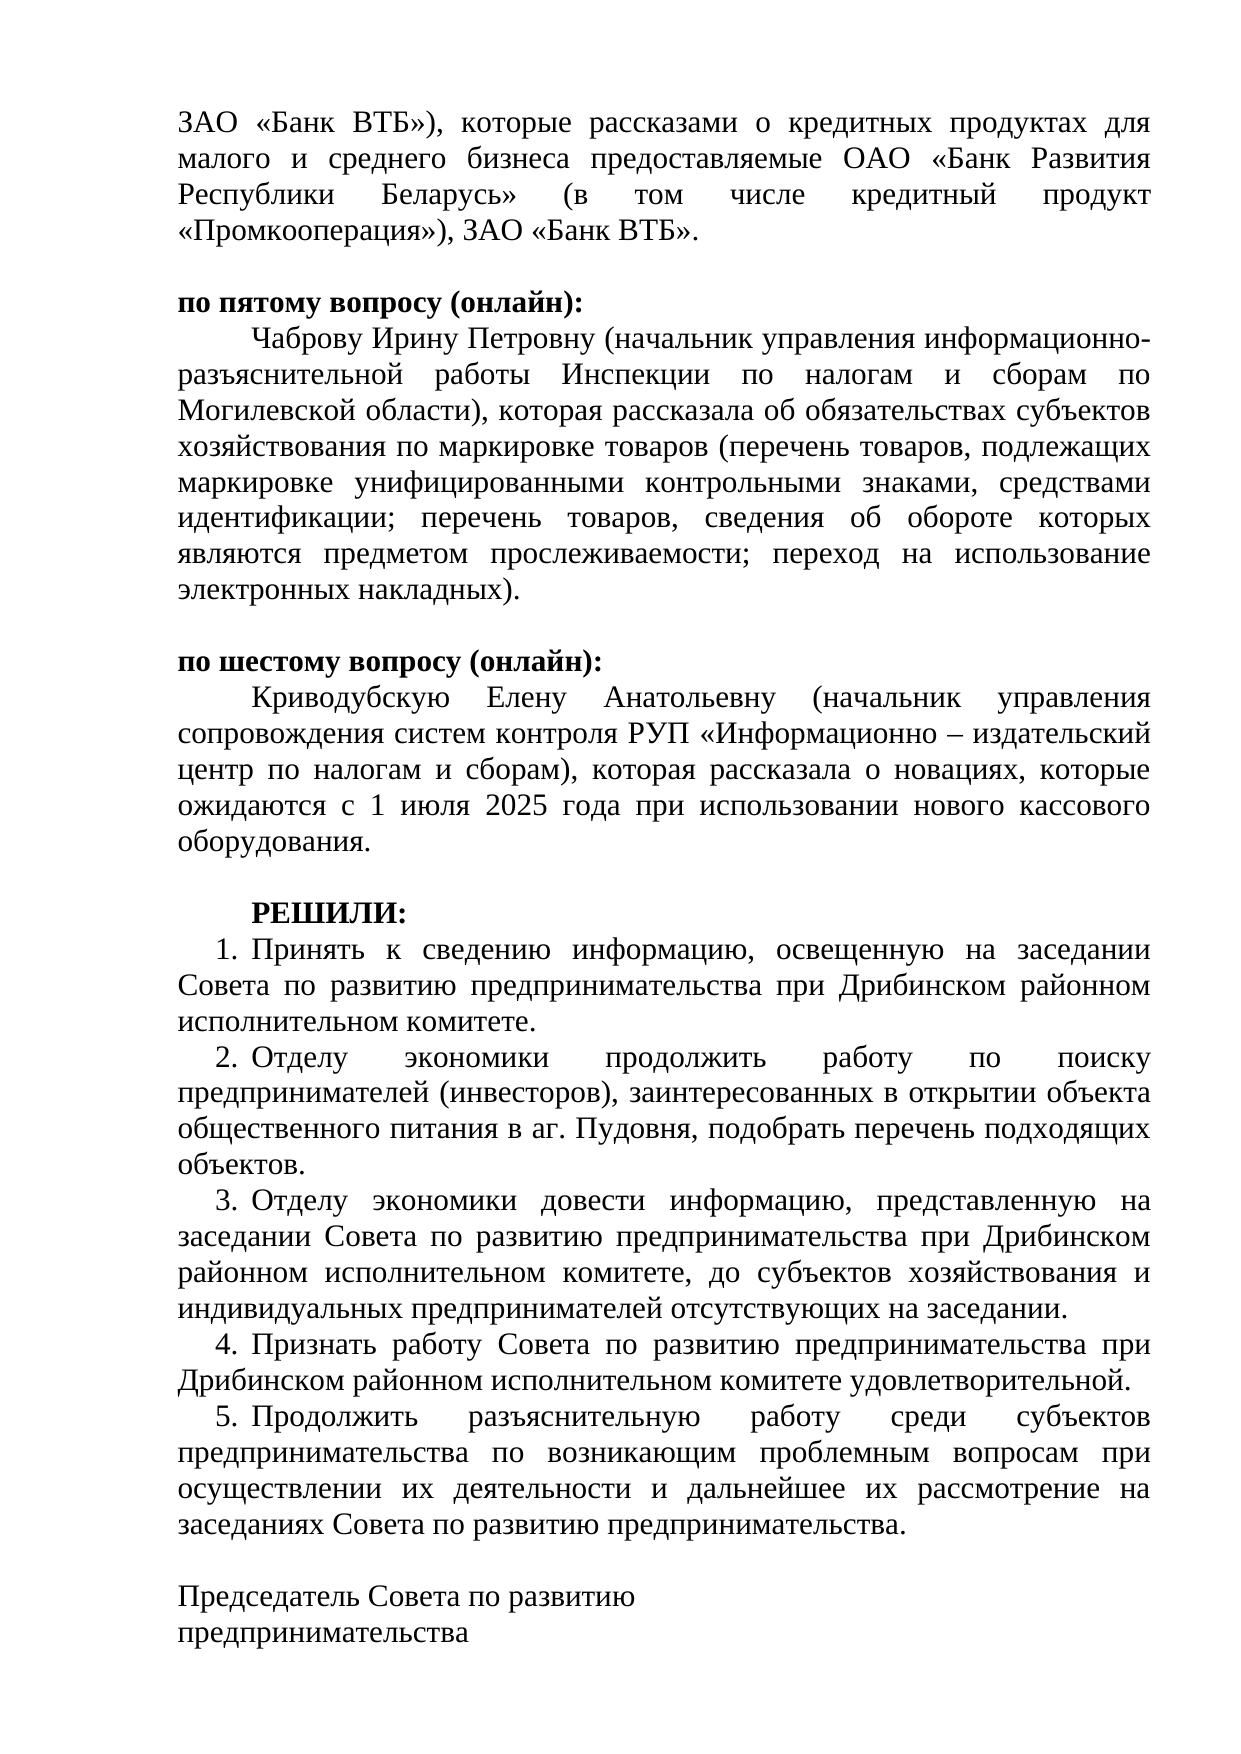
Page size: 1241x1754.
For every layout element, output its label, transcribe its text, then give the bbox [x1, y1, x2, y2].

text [177, 103, 1152, 247]
list Отделу экономики довести информацию, представленную на заседании Совета по развитию предпринимательства при Дрибинском районном исполнительном комитете, до субъектов хозяйствования и индивидуальных предпринимателей отсутствующих на заседании. [177, 1182, 1152, 1325]
text по шестому вопросу (онлайн): [177, 642, 1152, 678]
text Чаброву Ирину Петровну (начальник управления информационно-разъяснительной работы Инспекции по налогам и сборам по Могилевской области), которая рассказала об обязательствах субъектов хозяйствования по маркировке товаров (перечень товаров, подлежащих маркировке унифицированными контрольными знаками, средствами идентификации; перечень товаров, сведения об обороте которых являются предметом прослеживаемости; переход на использование электронных накладных). [177, 319, 1152, 607]
list Продолжить разъяснительную работу среди субъектов предпринимательства по возникающим проблемным вопросам при осуществлении их деятельности и дальнейшее их рассмотрение на заседаниях Совета по развитию предпринимательства. [177, 1397, 1152, 1541]
text РЕШИЛИ: [177, 894, 1152, 930]
list Принять к сведению информацию, освещенную на заседании Совета по развитию предпринимательства при Дрибинском районном исполнительном комитете. [177, 930, 1152, 1038]
text предпринимательства [177, 1613, 1152, 1649]
text Криводубскую Елену Анатольевну (начальник управления сопровождения систем контроля РУП «Информационно – издательский центр по налогам и сборам), которая рассказала о новациях, которые ожидаются с 1 июля 2025 года при использовании нового кассового оборудования. [177, 678, 1152, 858]
text по пятому вопросу (онлайн): [177, 283, 1152, 319]
list Отделу экономики продолжить работу по поиску предпринимателей (инвесторов), заинтересованных в открытии объекта общественного питания в аг. Пудовня, подобрать перечень подходящих объектов. [177, 1038, 1152, 1182]
list Признать работу Совета по развитию предпринимательства при Дрибинском районном исполнительном комитете удовлетворительной. [177, 1325, 1152, 1397]
text Председатель Совета по развитию [177, 1577, 1152, 1613]
